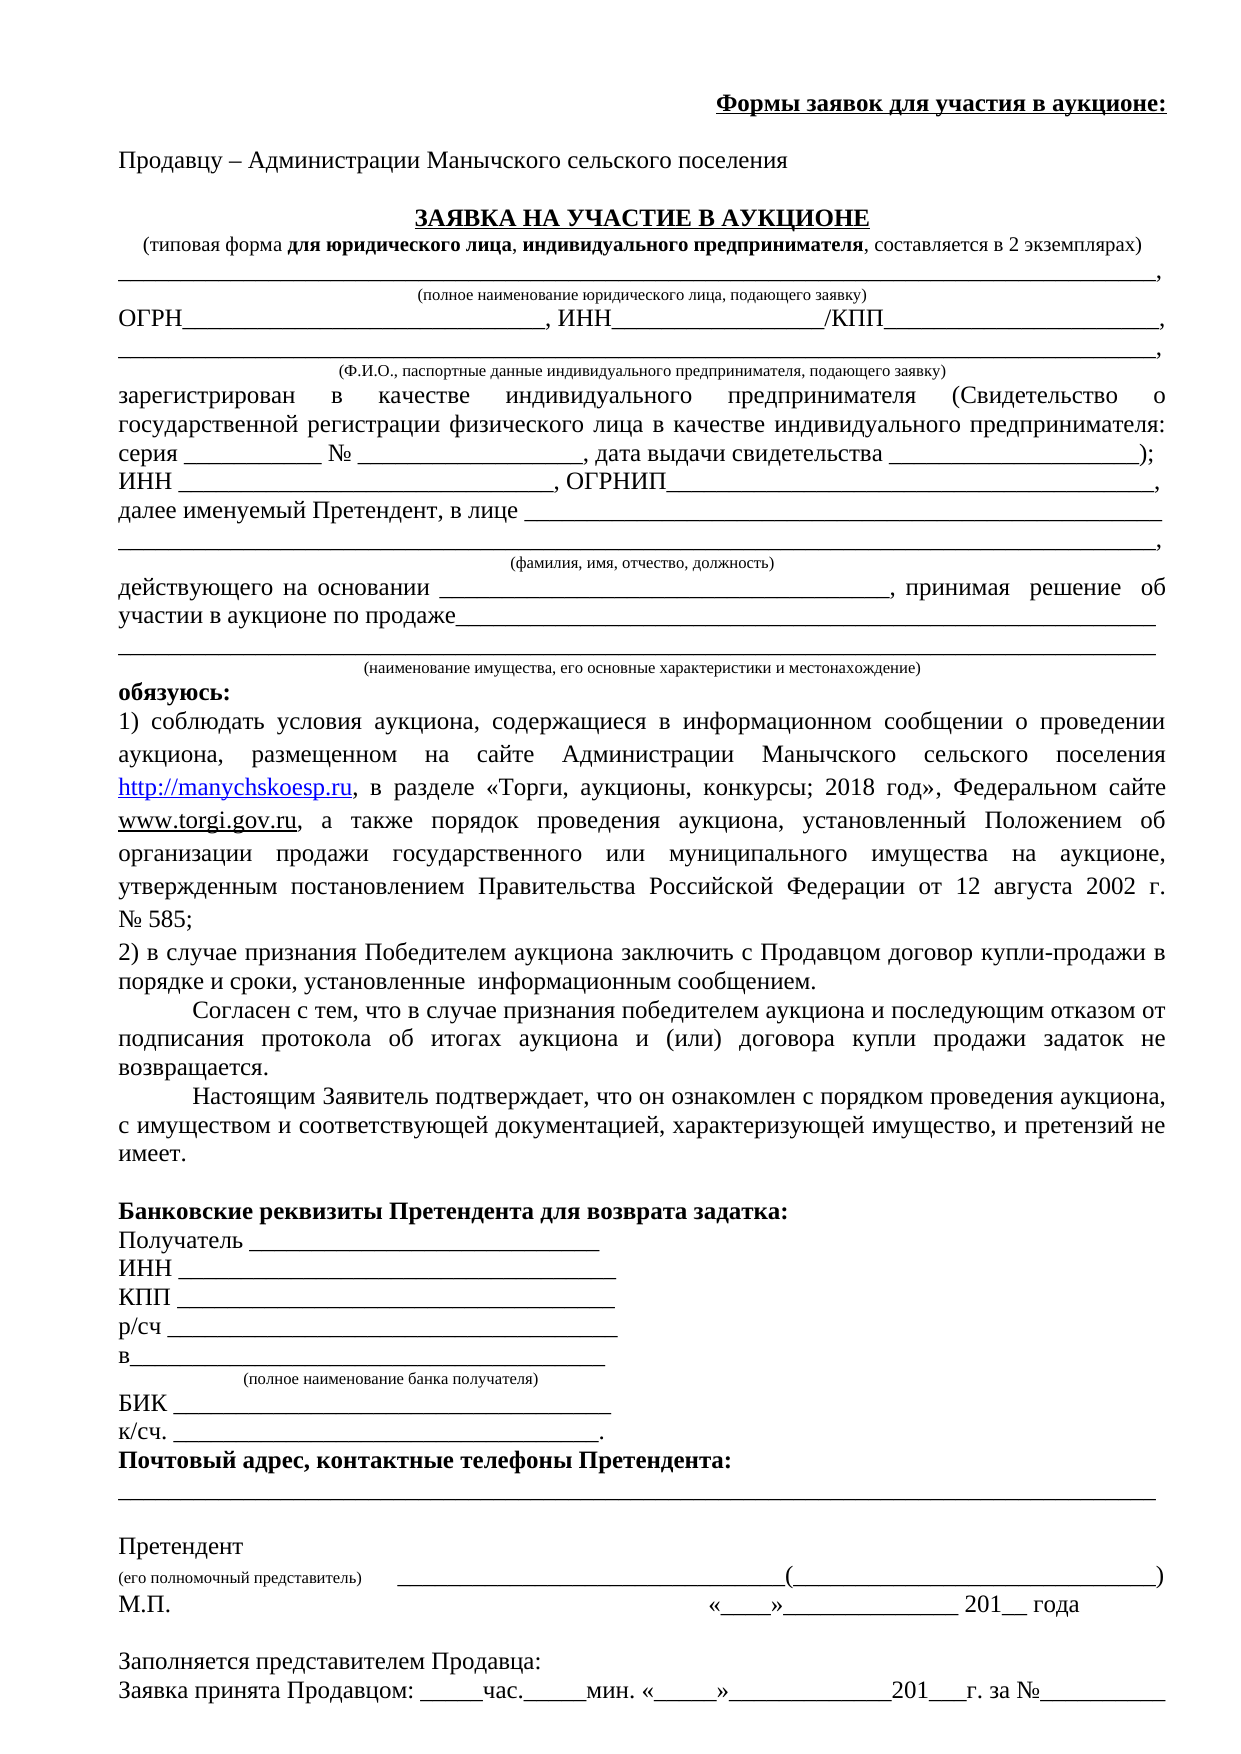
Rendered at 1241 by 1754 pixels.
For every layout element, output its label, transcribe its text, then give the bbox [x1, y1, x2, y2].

text ___________________________________________________________________________________, [118, 332, 1167, 361]
text (Ф.И.О., паспортные данные индивидуального предпринимателя, подающего заявку) [118, 361, 1167, 380]
text ___________________________________________________________________________________, [118, 524, 1167, 553]
text ___________________________________________________________________________________, [118, 256, 1167, 284]
text ИНН ___________________________________ [118, 1253, 1167, 1282]
text зарегистрирован в качестве индивидуального предпринимателя (Свидетельство о государственной регистрации физического лица в качестве индивидуального предпринимателя: серия ___________ № __________________, дата выдачи свидетельства ____________________); [118, 380, 1167, 466]
text Заполняется представителем Продавца: [118, 1646, 1167, 1675]
text ОГРН_____________________________, ИНН_________________/КПП______________________, [118, 303, 1167, 332]
text КПП ___________________________________ [118, 1282, 1167, 1311]
text действующего на основании ____________________________________, принимая решение об участии в аукционе по продаже________________________________________________________ [118, 572, 1167, 629]
text р/сч ____________________________________ [118, 1311, 1167, 1340]
text Почтовый адрес, контактные телефоны Претендента: [118, 1445, 1167, 1474]
text М.П. «____»______________ 201__ года [118, 1589, 1167, 1618]
subtitle Формы заявок для участия в аукционе: [118, 88, 1167, 117]
text ЗАЯВКА НА УЧАСТИЕ В АУКЦИОНЕ [118, 203, 1167, 232]
text в______________________________________ [118, 1340, 1167, 1368]
text далее именуемый Претендент, в лице ___________________________________________________ [118, 495, 1167, 524]
text (его полномочный представитель) _______________________________(_____________________________) [118, 1560, 1167, 1589]
text Продавцу – Администрации Манычского сельского поселения [118, 145, 1167, 174]
text ИНН ______________________________, ОГРНИП_______________________________________, [118, 466, 1167, 495]
text 2) в случае признания Победителем аукциона заключить с Продавцом договор купли-продажи в порядке и сроки, установленные информационным сообщением. [118, 937, 1167, 995]
text 1) соблюдать условия аукциона, содержащиеся в информационном сообщении о проведении аукциона, размещенном на сайте Администрации Манычского сельского поселения http://manychskoesp.ru, в разделе «Торги, аукционы, конкурсы; 2018 год», Федеральном сайте www.torgi.gov.ru, а также порядок проведения аукциона, установленный Положением об организации продажи государственного или муниципального имущества на аукционе, утвержденным постановлением Правительства Российской Федерации от 12 августа . № 585; [118, 706, 1167, 933]
text Банковские реквизиты Претендента для возврата задатка: [118, 1196, 1167, 1225]
text Претендент [118, 1531, 1167, 1560]
text БИК ___________________________________ [118, 1388, 1167, 1416]
text ___________________________________________________________________________________ [118, 1474, 1167, 1503]
text (наименование имущества, его основные характеристики и местонахождение) [118, 658, 1167, 677]
text Получатель ____________________________ [118, 1225, 1167, 1253]
text (полное наименование банка получателя) [118, 1368, 1167, 1388]
text Согласен с тем, что в случае признания победителем аукциона и последующим отказом от подписания протокола об итогах аукциона и (или) договора купли продажи задаток не возвращается. [118, 995, 1167, 1081]
text (фамилия, имя, отчество, должность) [118, 553, 1167, 572]
text Заявка принята Продавцом: _____час._____мин. «_____»_____________201___г. за №__________ [118, 1675, 1167, 1704]
text обязуюсь: [118, 677, 1167, 706]
text ___________________________________________________________________________________ [118, 629, 1167, 658]
text (полное наименование юридического лица, подающего заявку) [118, 284, 1167, 303]
text к/сч. __________________________________. [118, 1416, 1167, 1445]
text Настоящим Заявитель подтверждает, что он ознакомлен с порядком проведения аукциона, с имуществом и соответствующей документацией, характеризующей имущество, и претензий не имеет. [118, 1081, 1167, 1167]
text (типовая форма для юридического лица, индивидуального предпринимателя, составляется в 2 экземплярах) [118, 232, 1167, 256]
